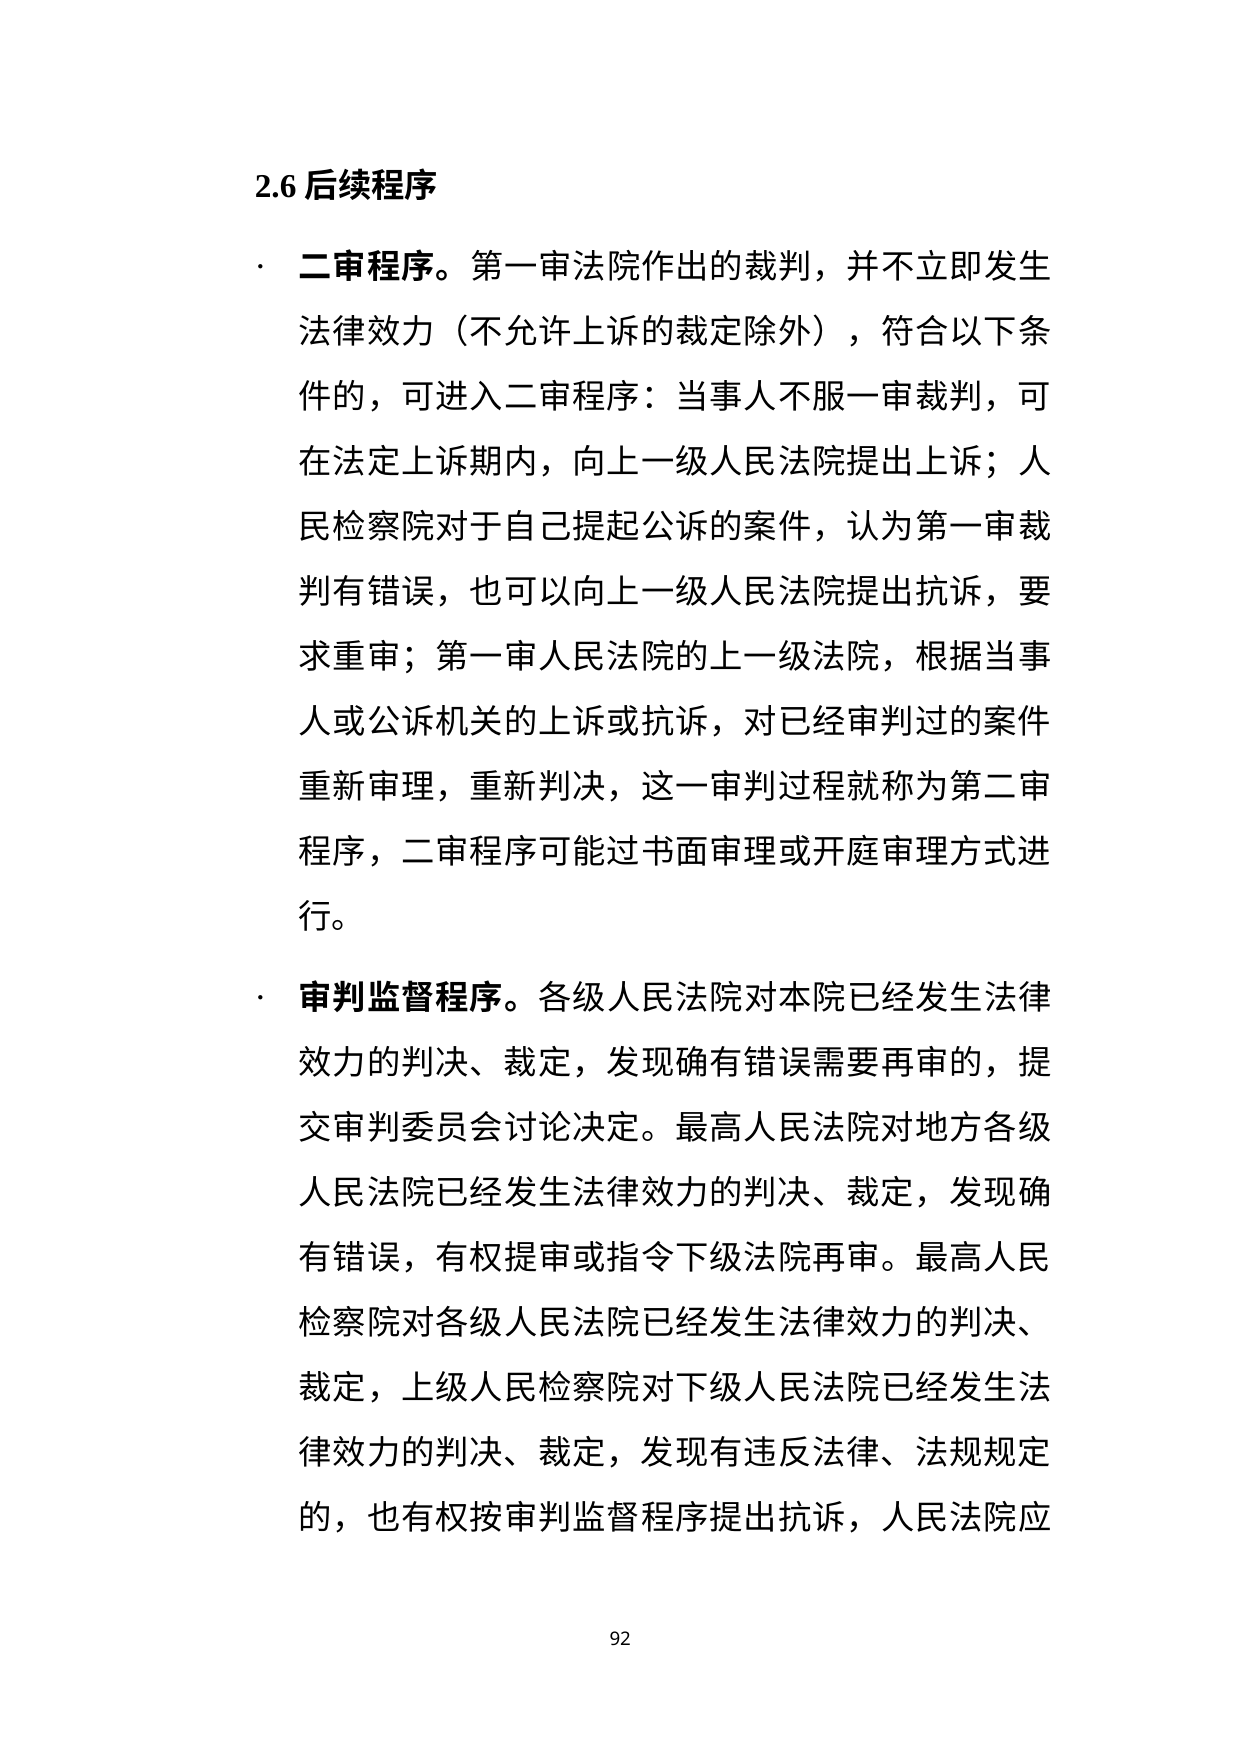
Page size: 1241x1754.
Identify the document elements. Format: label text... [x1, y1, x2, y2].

list 二审程序。第一审法院作出的裁判，并不立即发生法律效力（不允许上诉的裁定除外），符合以下条件的，可进入二审程序：当事人不服一审裁判，可在法定上诉期内，向上一级人民法院提出上诉；人民检察院对于自己提起公诉的案件，认为第一审裁判有错误，也可以向上一级人民法院提出抗诉，要求重审；第一审人民法院的上一级法院，根据当事人或公诉机关的上诉或抗诉，对已经审判过的案件重新审理，重新判决，这一审判过程就称为第二审程序，二审程序可能过书面审理或开庭审理方式进行。 [254, 231, 1053, 946]
text 2.6 后续程序 [187, 150, 1053, 215]
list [254, 962, 1053, 1547]
